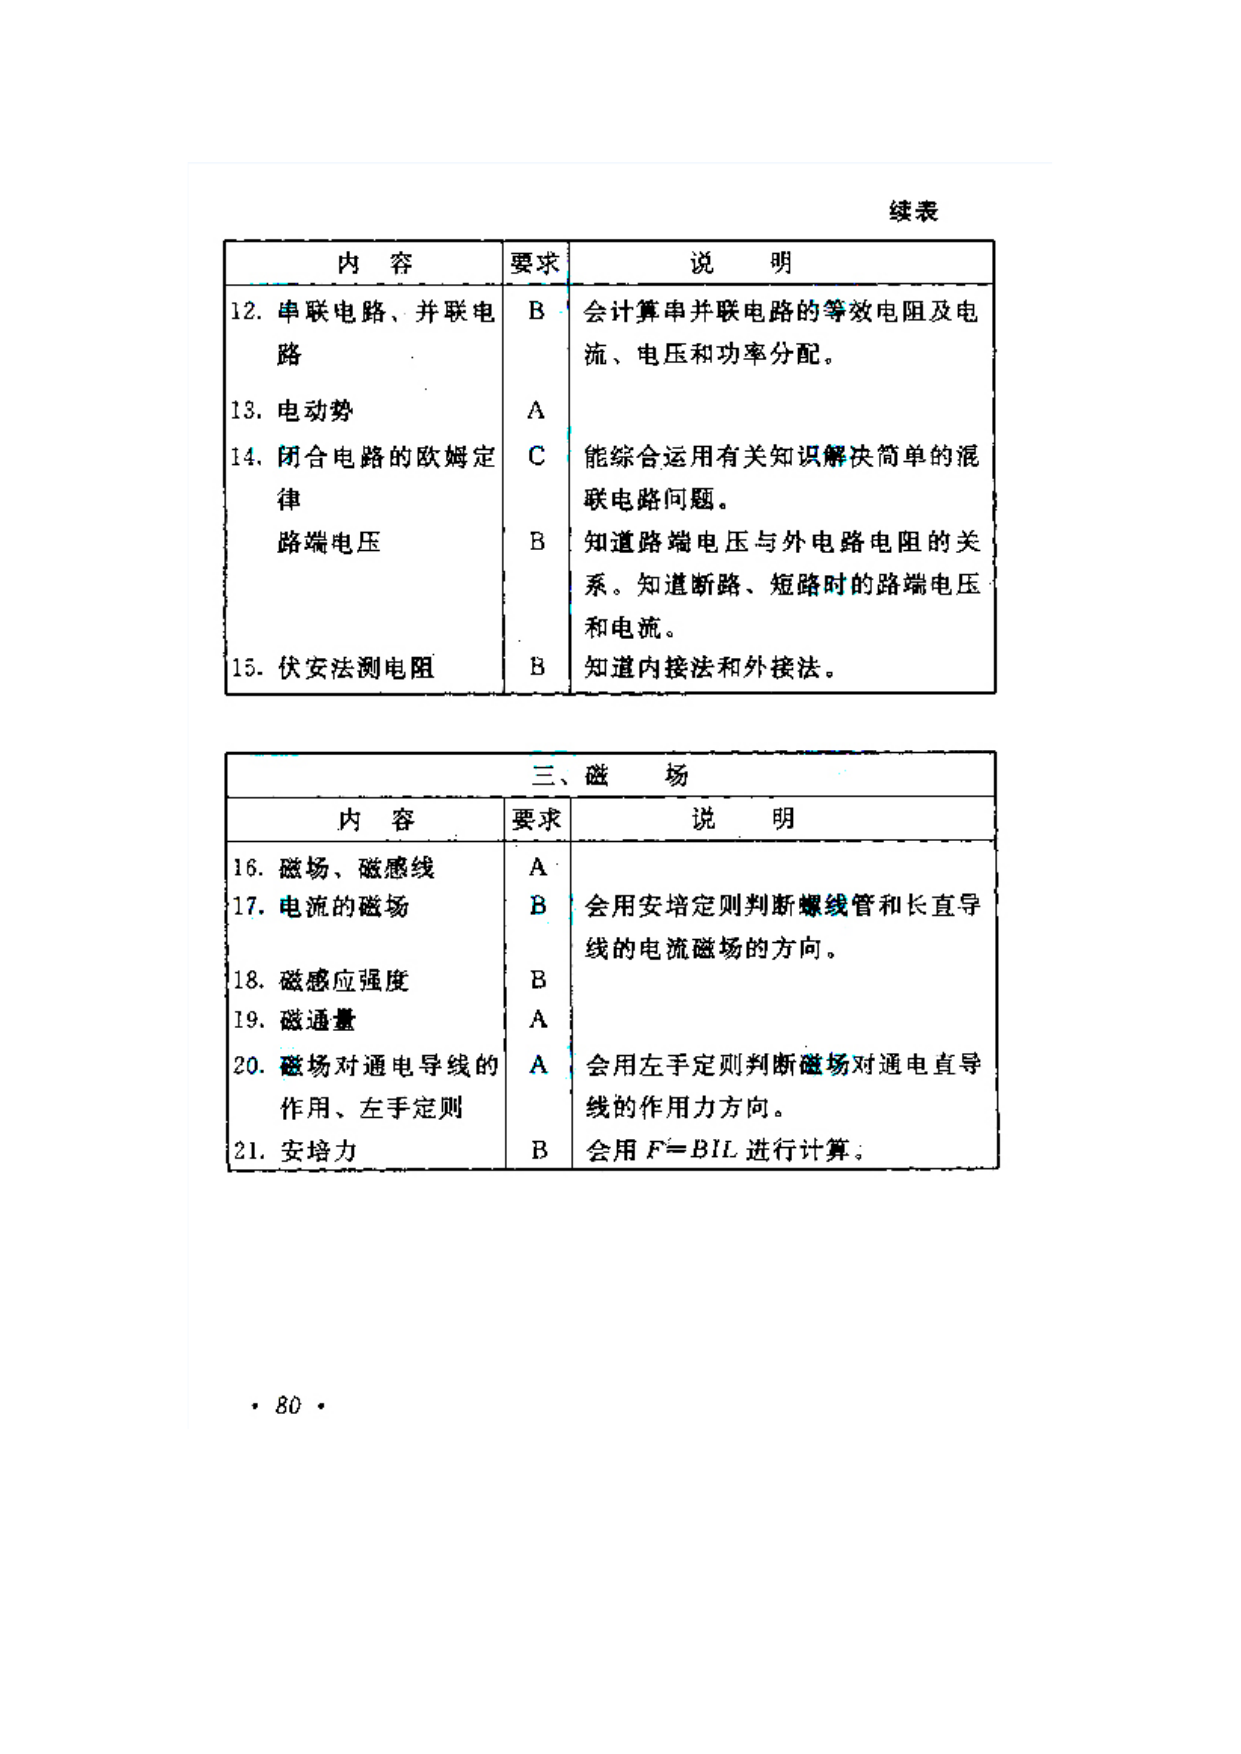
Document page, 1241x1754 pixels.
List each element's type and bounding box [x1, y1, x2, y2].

picture [187, 162, 1053, 1429]
